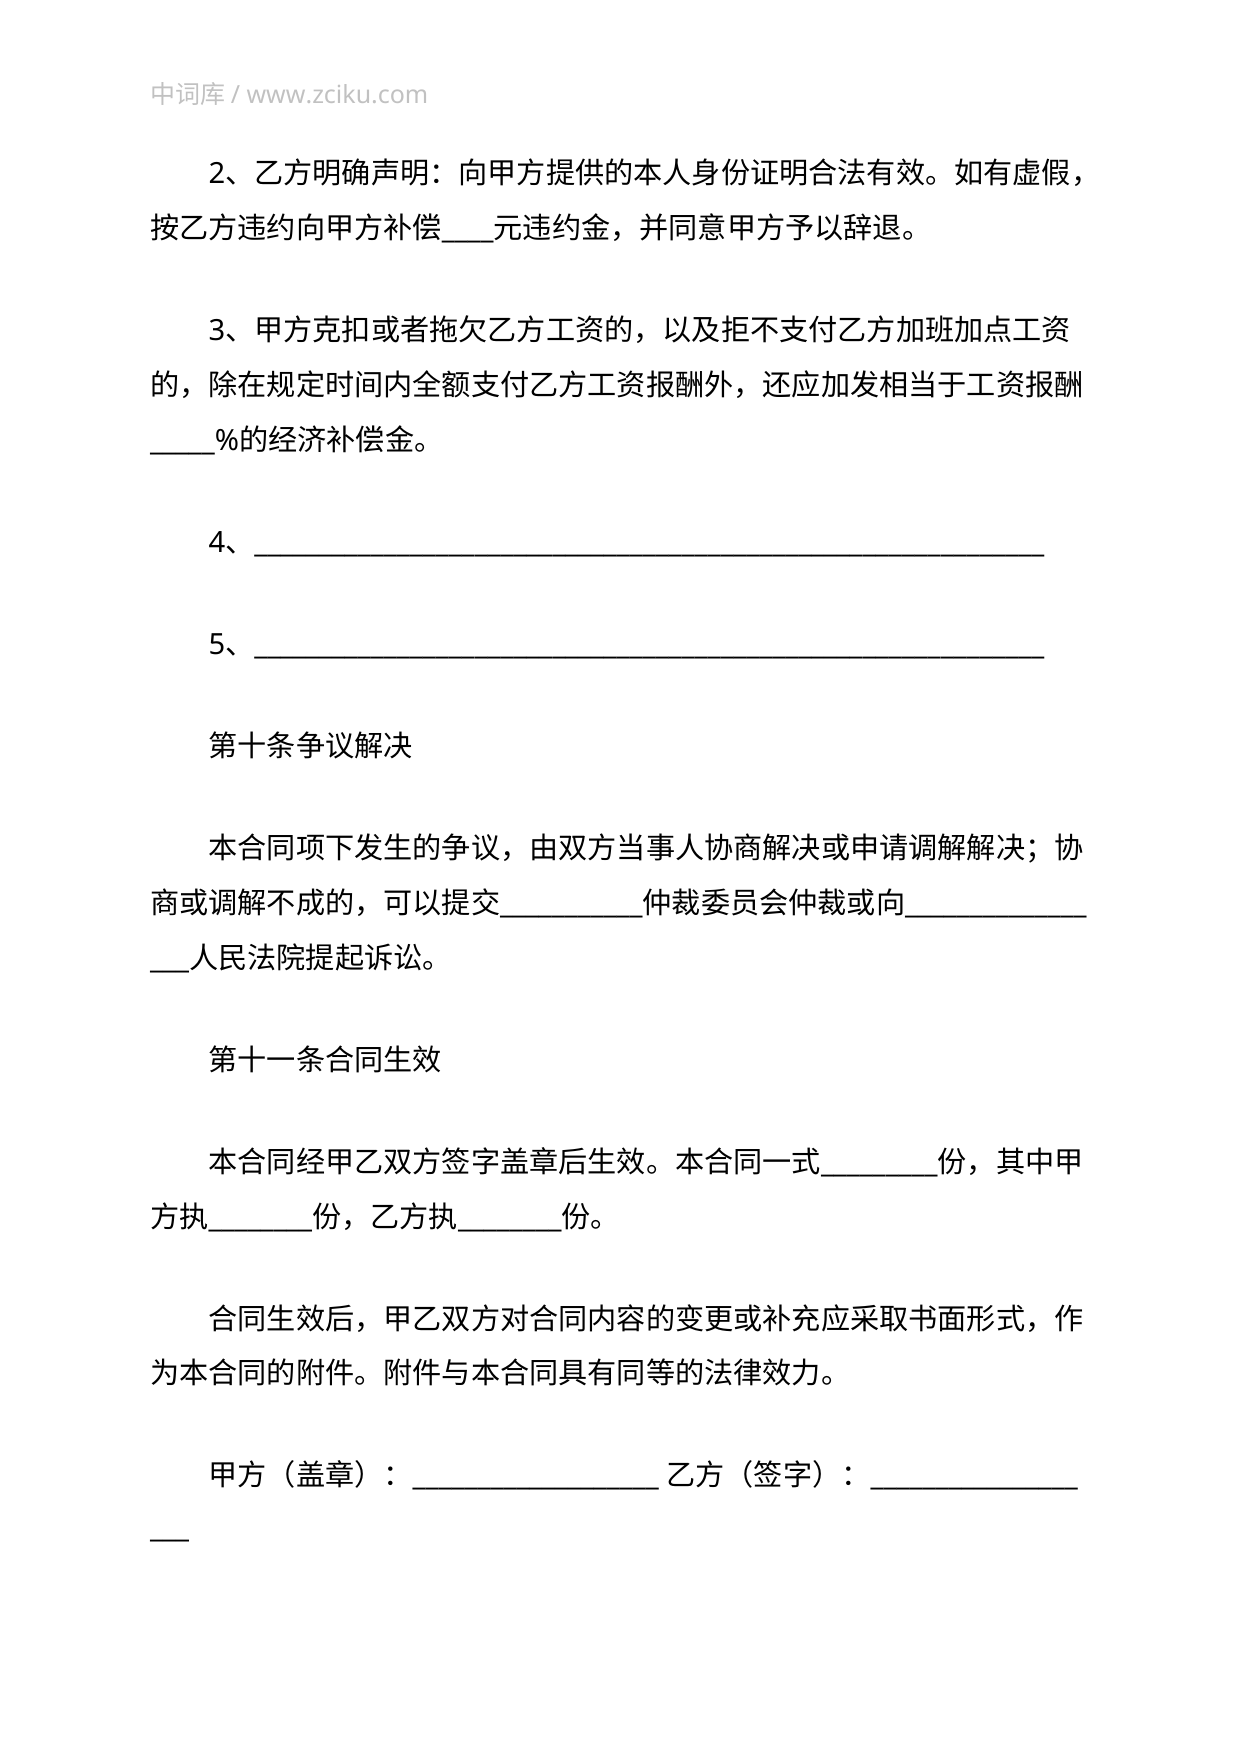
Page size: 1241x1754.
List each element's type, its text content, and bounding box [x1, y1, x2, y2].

text 4、_____________________________________________________________ [150, 519, 1090, 561]
text 5、_____________________________________________________________ [150, 621, 1090, 663]
text 2、乙方明确声明：向甲方提供的本人身份证明合法有效。如有虚假，按乙方违约向甲方补偿____元违约金，并同意甲方予以辞退。 [150, 150, 1090, 247]
text 第十条争议解决 [150, 723, 1090, 765]
text 第十一条合同生效 [150, 1036, 1090, 1079]
text 3、甲方克扣或者拖欠乙方工资的，以及拒不支付乙方加班加点工资的，除在规定时间内全额支付乙方工资报酬外，还应加发相当于工资报酬_____%的经济补偿金。 [150, 307, 1090, 459]
text 本合同项下发生的争议，由双方当事人协商解决或申请调解解决；协商或调解不成的，可以提交___________仲裁委员会仲裁或向_________________人民法院提起诉讼。 [150, 824, 1090, 977]
text 甲方（盖章）：___________________ 乙方（签字）：___________________ [150, 1452, 1090, 1546]
text 本合同经甲乙双方签字盖章后生效。本合同一式_________份，其中甲方执________份，乙方执________份。 [150, 1138, 1090, 1236]
text 合同生效后，甲乙双方对合同内容的变更或补充应采取书面形式，作为本合同的附件。附件与本合同具有同等的法律效力。 [150, 1295, 1090, 1392]
